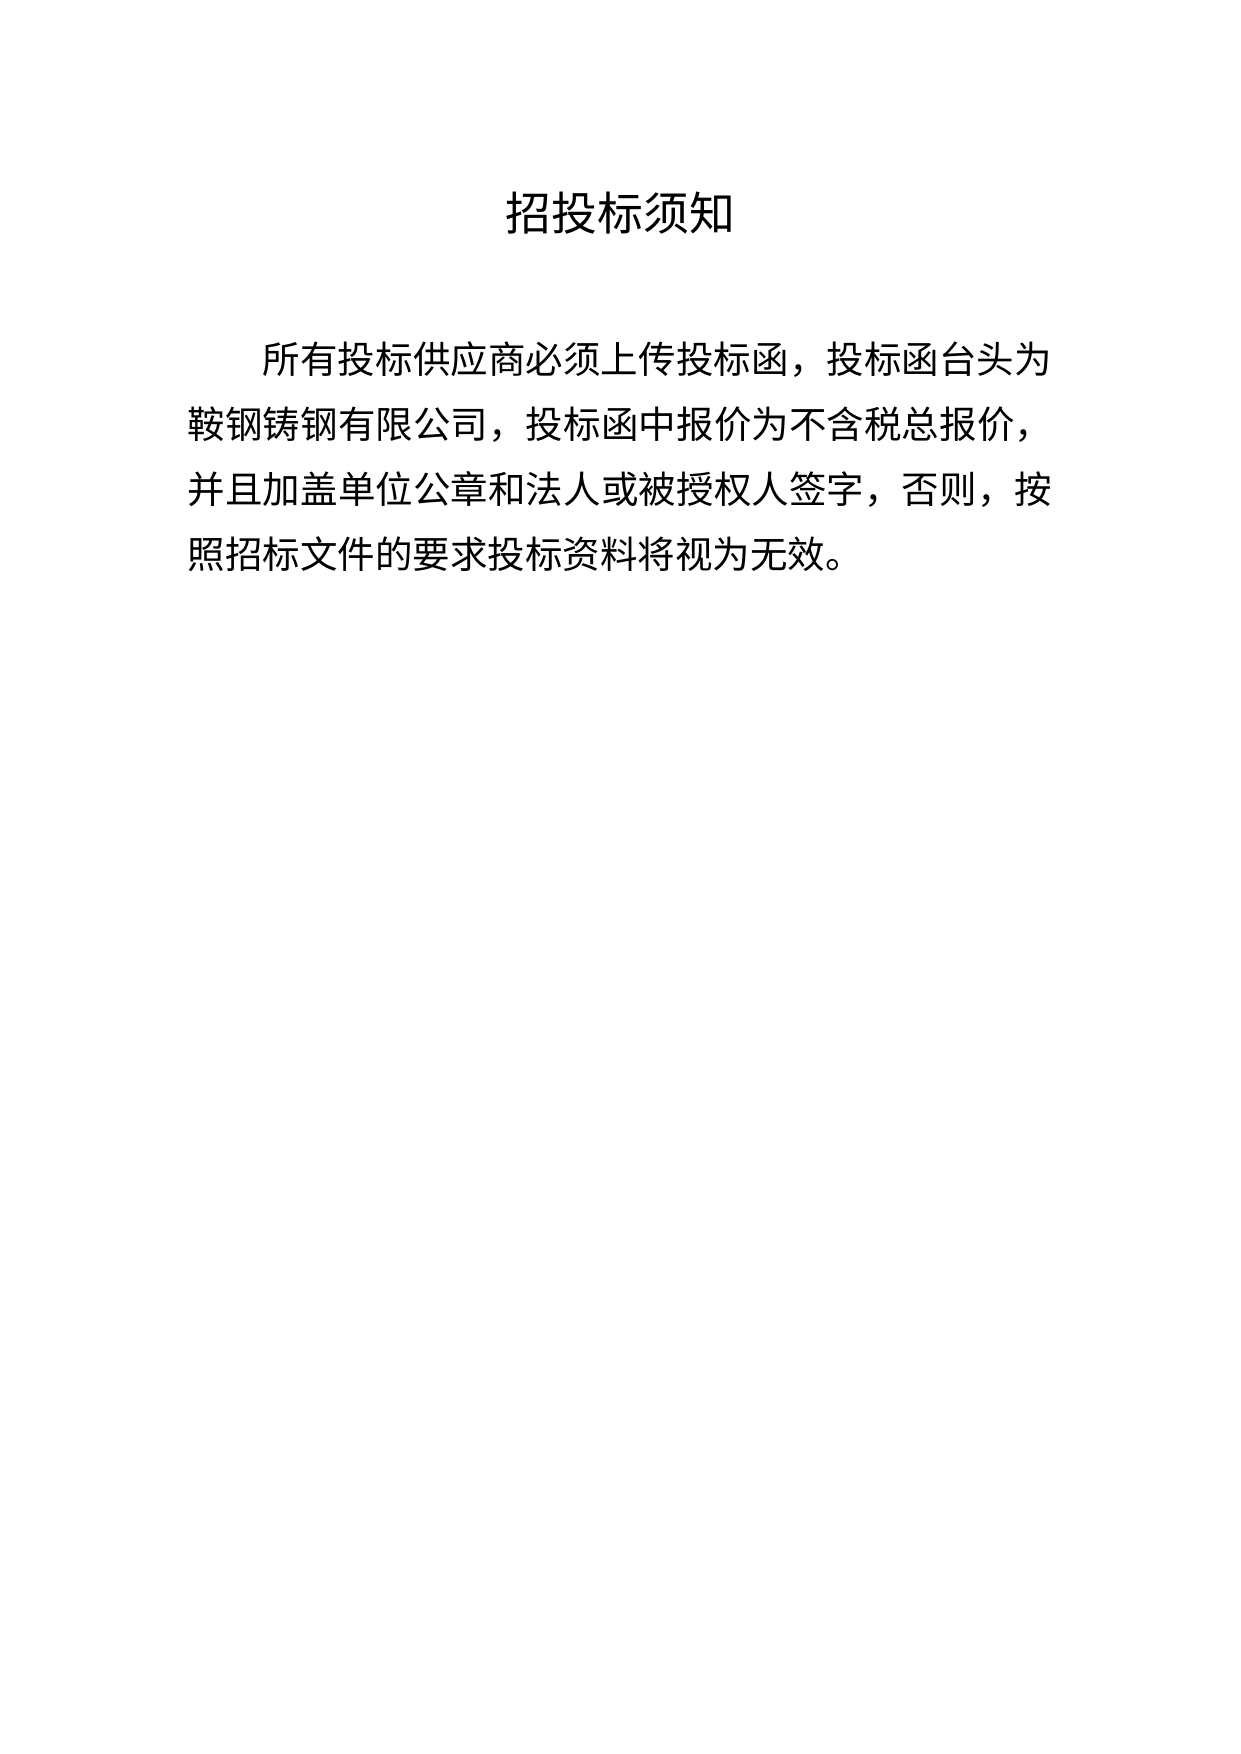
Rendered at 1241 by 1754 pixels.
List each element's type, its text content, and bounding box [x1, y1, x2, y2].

list 所有投标供应商必须上传投标函，投标函台头为鞍钢铸钢有限公司，投标函中报价为不含税总报价，并且加盖单位公章和法人或被授权人签字，否则，按照招标文件的要求投标资料将视为无效。 [187, 324, 1053, 584]
text 招投标须知 [187, 162, 1053, 259]
